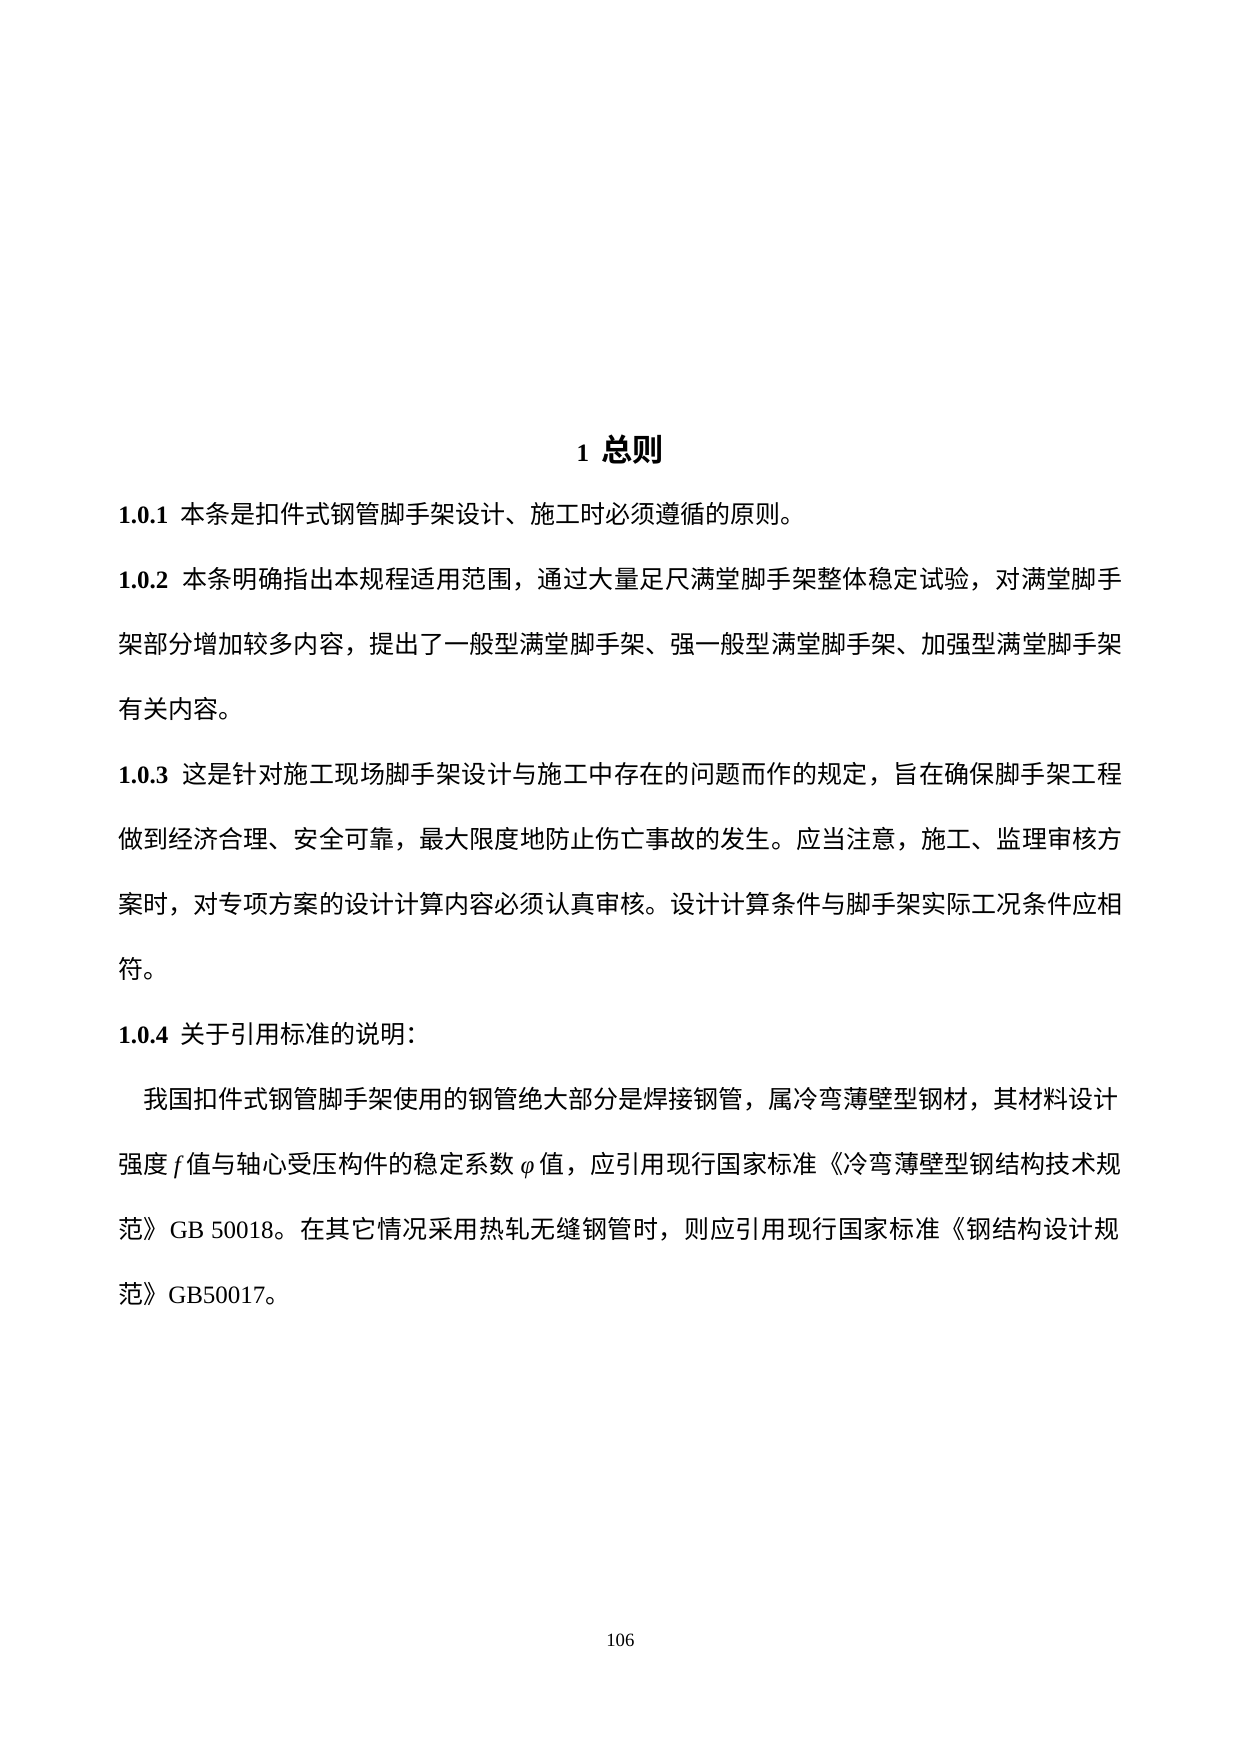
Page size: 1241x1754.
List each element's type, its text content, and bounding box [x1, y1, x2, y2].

text 1 总则 [118, 416, 1122, 481]
text 1.0.2 本条明确指出本规程适用范围，通过大量足尺满堂脚手架整体稳定试验，对满堂脚手架部分增加较多内容，提出了一般型满堂脚手架、强一般型满堂脚手架、加强型满堂脚手架有关内容。 [118, 546, 1122, 741]
text 1.0.1 本条是扣件式钢管脚手架设计、施工时必须遵循的原则。 [118, 481, 1122, 546]
text 1.0.3 这是针对施工现场脚手架设计与施工中存在的问题而作的规定，旨在确保脚手架工程做到经济合理、安全可靠，最大限度地防止伤亡事故的发生。应当注意，施工、监理审核方案时，对专项方案的设计计算内容必须认真审核。设计计算条件与脚手架实际工况条件应相符。 [118, 741, 1122, 1001]
text 我国扣件式钢管脚手架使用的钢管绝大部分是焊接钢管，属冷弯薄壁型钢材，其材料设计强度f值与轴心受压构件的稳定系数φ值，应引用现行国家标准《冷弯薄壁型钢结构技术规范》GB 50018。在其它情况采用热轧无缝钢管时，则应引用现行国家标准《钢结构设计规范》GB50017。 [118, 1066, 1122, 1326]
text 1.0.4 关于引用标准的说明： [118, 1001, 1122, 1066]
